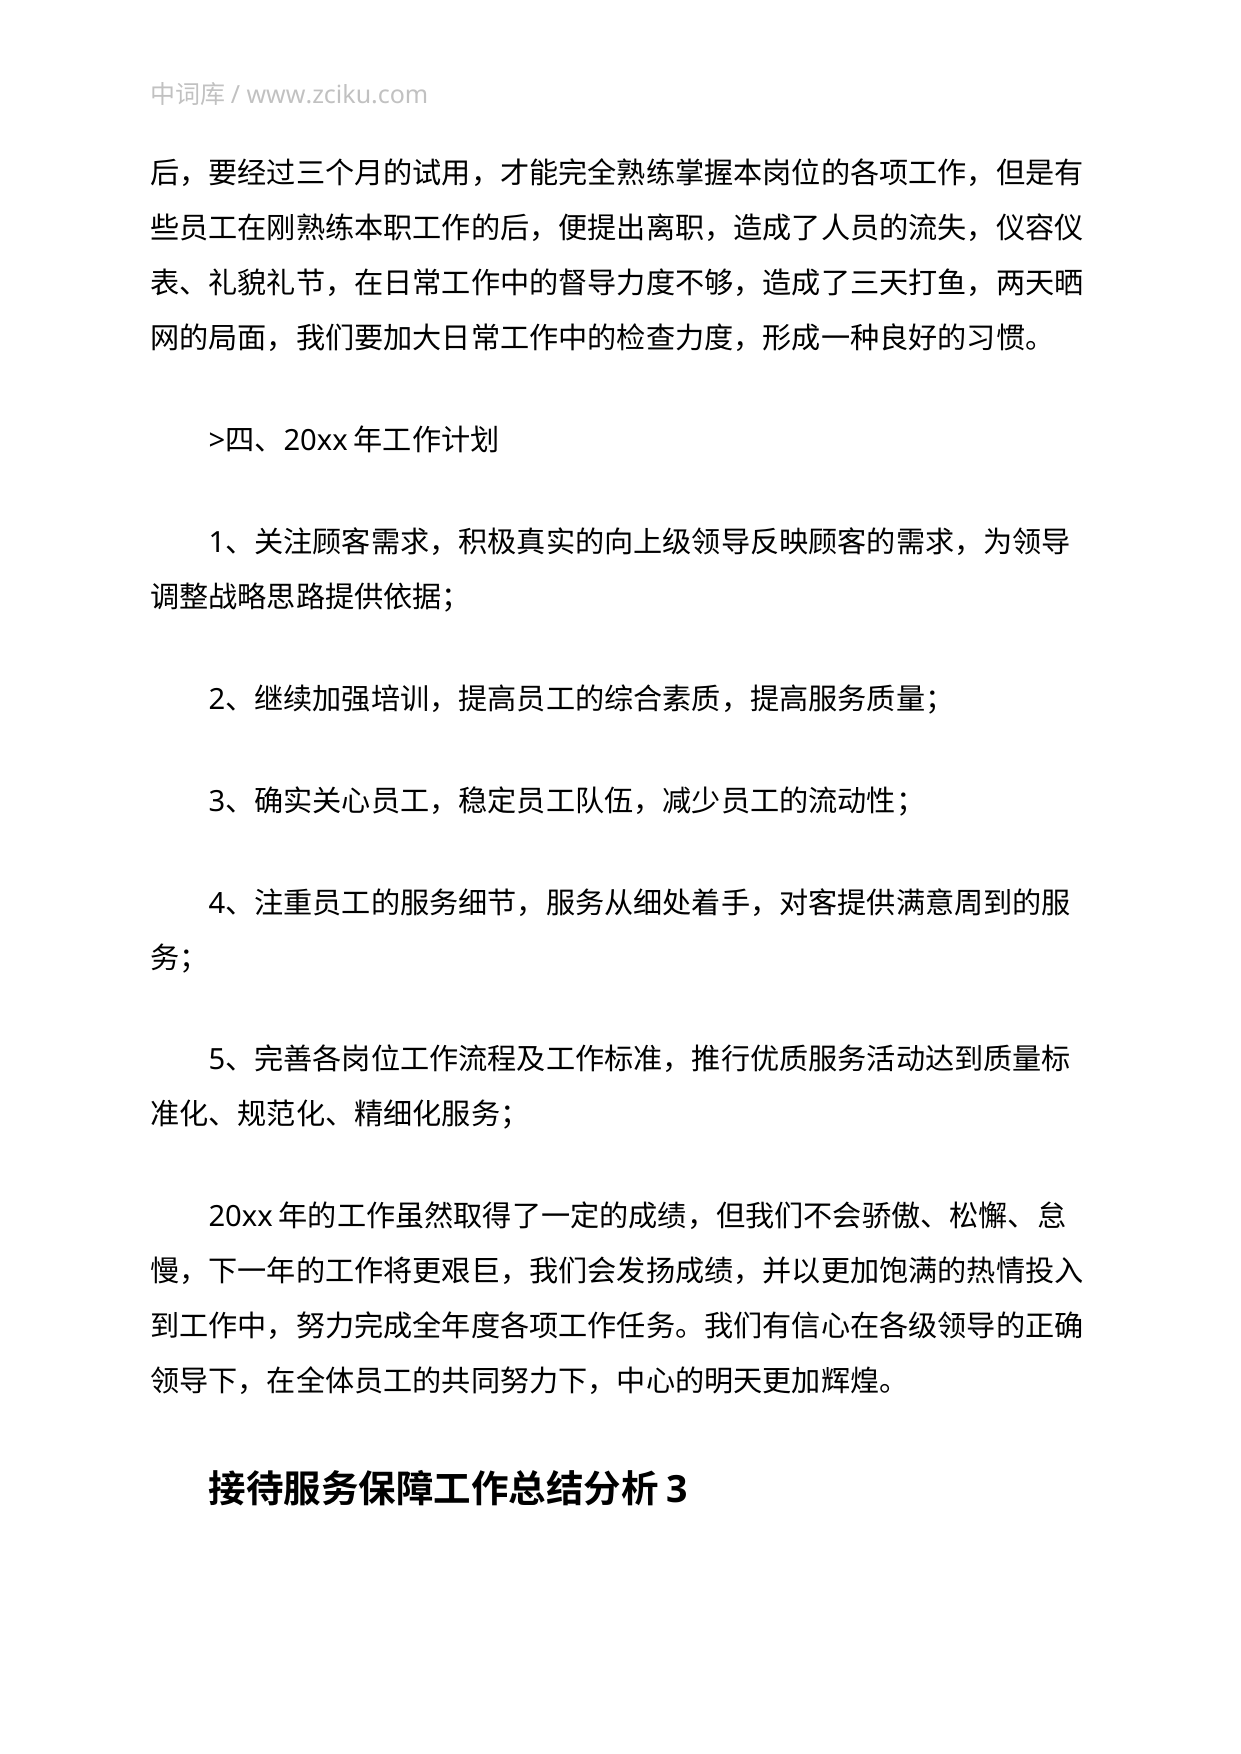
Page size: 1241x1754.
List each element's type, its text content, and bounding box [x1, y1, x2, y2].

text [150, 150, 1090, 357]
text >四、20xx年工作计划 [150, 416, 1090, 459]
text 接待服务保障工作总结分析3 [150, 1459, 1090, 1514]
text 1、关注顾客需求，积极真实的向上级领导反映顾客的需求，为领导调整战略思路提供依据； [150, 518, 1090, 616]
text 3、确实关心员工，稳定员工队伍，减少员工的流动性； [150, 777, 1090, 819]
text 5、完善各岗位工作流程及工作标准，推行优质服务活动达到质量标准化、规范化、精细化服务； [150, 1036, 1090, 1133]
text 4、注重员工的服务细节，服务从细处着手，对客提供满意周到的服务； [150, 879, 1090, 976]
text 2、继续加强培训，提高员工的综合素质，提高服务质量； [150, 675, 1090, 718]
text 20xx年的工作虽然取得了一定的成绩，但我们不会骄傲、松懈、怠慢，下一年的工作将更艰巨，我们会发扬成绩，并以更加饱满的热情投入到工作中，努力完成全年度各项工作任务。我们有信心在各级领导的正确领导下，在全体员工的共同努力下，中心的明天更加辉煌。 [150, 1193, 1090, 1400]
